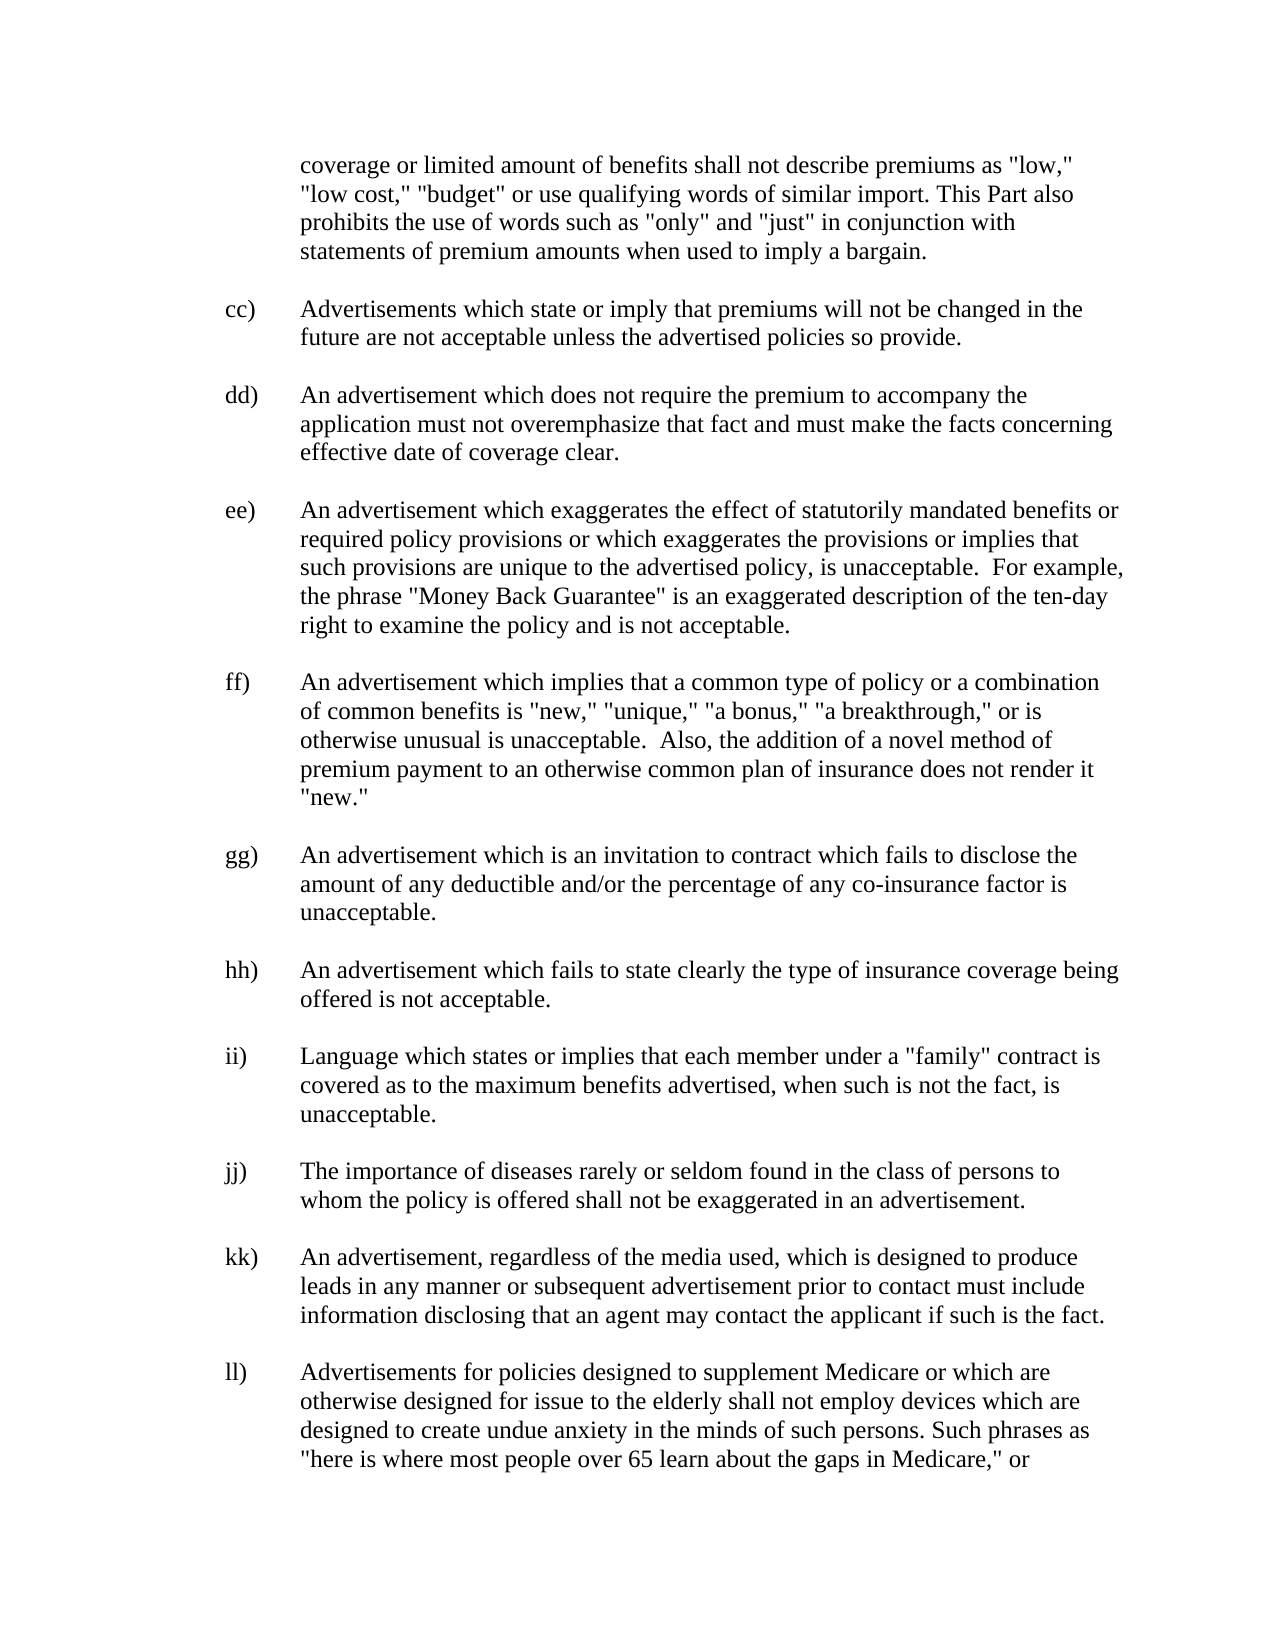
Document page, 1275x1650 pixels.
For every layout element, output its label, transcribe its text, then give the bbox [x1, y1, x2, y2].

text jj) The importance of diseases rarely or seldom found in the class of persons to whom the policy is offered shall not be exaggerated in an advertisement. [225, 1156, 1125, 1214]
text gg) An advertisement which is an invitation to contract which fails to disclose the amount of any deductible and/or the percentage of any co-insurance factor is unacceptable. [225, 840, 1125, 926]
text kk) An advertisement, regardless of the media used, which is designed to produce leads in any manner or subsequent advertisement prior to contact must include information disclosing that an agent may contact the applicant if such is the fact. [225, 1242, 1125, 1329]
text hh) An advertisement which fails to state clearly the type of insurance coverage being offered is not acceptable. [225, 955, 1125, 1012]
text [225, 150, 1125, 265]
text ff) An advertisement which implies that a common type of policy or a combination of common benefits is "new," "unique," "a bonus," "a breakthrough," or is otherwise unusual is unacceptable. Also, the addition of a novel method of premium payment to an otherwise common plan of insurance does not render it "new." [225, 667, 1125, 811]
text dd) An advertisement which does not require the premium to accompany the application must not overemphasize that fact and must make the facts concerning effective date of coverage clear. [225, 380, 1125, 466]
text cc) Advertisements which state or imply that premiums will not be changed in the future are not acceptable unless the advertised policies so provide. [225, 294, 1125, 351]
text ee) An advertisement which exaggerates the effect of statutorily mandated benefits or required policy provisions or which exaggerates the provisions or implies that such provisions are unique to the advertised policy, is unacceptable. For example, the phrase "Money Back Guarantee" is an exaggerated description of the ten-day right to examine the policy and is not acceptable. [225, 495, 1125, 639]
text ii) Language which states or implies that each member under a "family" contract is covered as to the maximum benefits advertised, when such is not the fact, is unacceptable. [225, 1041, 1125, 1127]
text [225, 1357, 1125, 1472]
